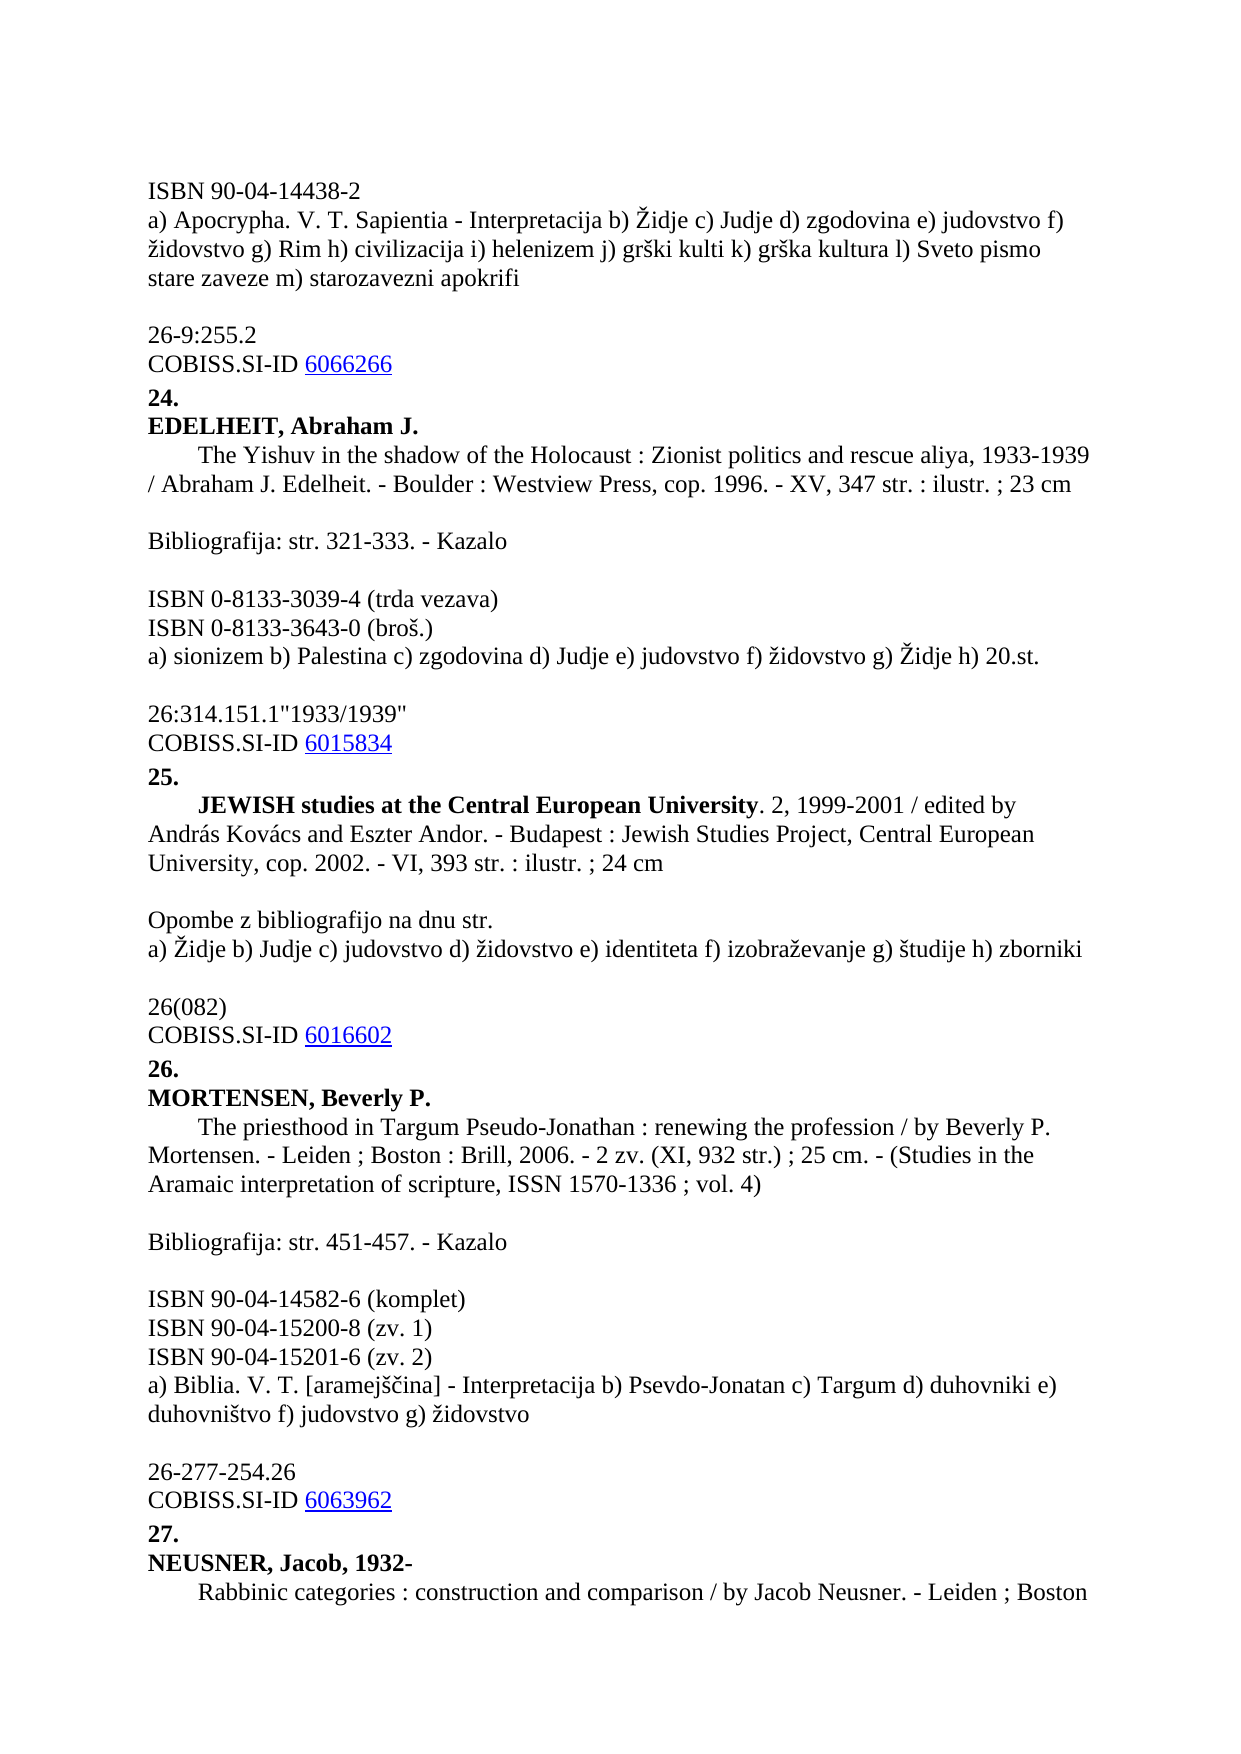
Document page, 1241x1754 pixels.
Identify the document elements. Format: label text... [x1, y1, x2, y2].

text 25. JEWISH studies at the Central European University. 2, 1999-2001 / edited by András Kovács and Eszter Andor. - Budapest : Jewish Studies Project, Central European University, cop. 2002. - VI, 393 str. : ilustr. ; 24 cm Opombe z bibliografijo na dnu str. a) Židje b) Judje c) judovstvo d) židovstvo e) identiteta f) izobraževanje g) študije h) zborniki 26(082) COBISS.SI-ID 6016602 [148, 762, 1093, 1049]
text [148, 148, 1093, 378]
text 24. EDELHEIT, Abraham J. The Yishuv in the shadow of the Holocaust : Zionist politics and rescue aliya, 1933-1939 / Abraham J. Edelheit. - Boulder : Westview Press, cop. 1996. - XV, 347 str. : ilustr. ; 23 cm Bibliografija: str. 321-333. - Kazalo ISBN 0-8133-3039-4 (trda vezava) ISBN 0-8133-3643-0 (broš.) a) sionizem b) Palestina c) zgodovina d) Judje e) judovstvo f) židovstvo g) Židje h) 20.st. 26:314.151.1"1933/1939" COBISS.SI-ID 6015834 [148, 383, 1093, 756]
text 26. MORTENSEN, Beverly P. The priesthood in Targum Pseudo-Jonathan : renewing the profession / by Beverly P. Mortensen. - Leiden ; Boston : Brill, 2006. - 2 zv. (XI, 932 str.) ; 25 cm. - (Studies in the Aramaic interpretation of scripture, ISSN 1570-1336 ; vol. 4) Bibliografija: str. 451-457. - Kazalo ISBN 90-04-14582-6 (komplet) ISBN 90-04-15200-8 (zv. 1) ISBN 90-04-15201-6 (zv. 2) a) Biblia. V. T. [aramejščina] - Interpretacija b) Psevdo-Jonatan c) Targum d) duhovniki e) duhovništvo f) judovstvo g) židovstvo 26-277-254.26 COBISS.SI-ID 6063962 [148, 1054, 1093, 1514]
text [148, 1519, 1093, 1606]
